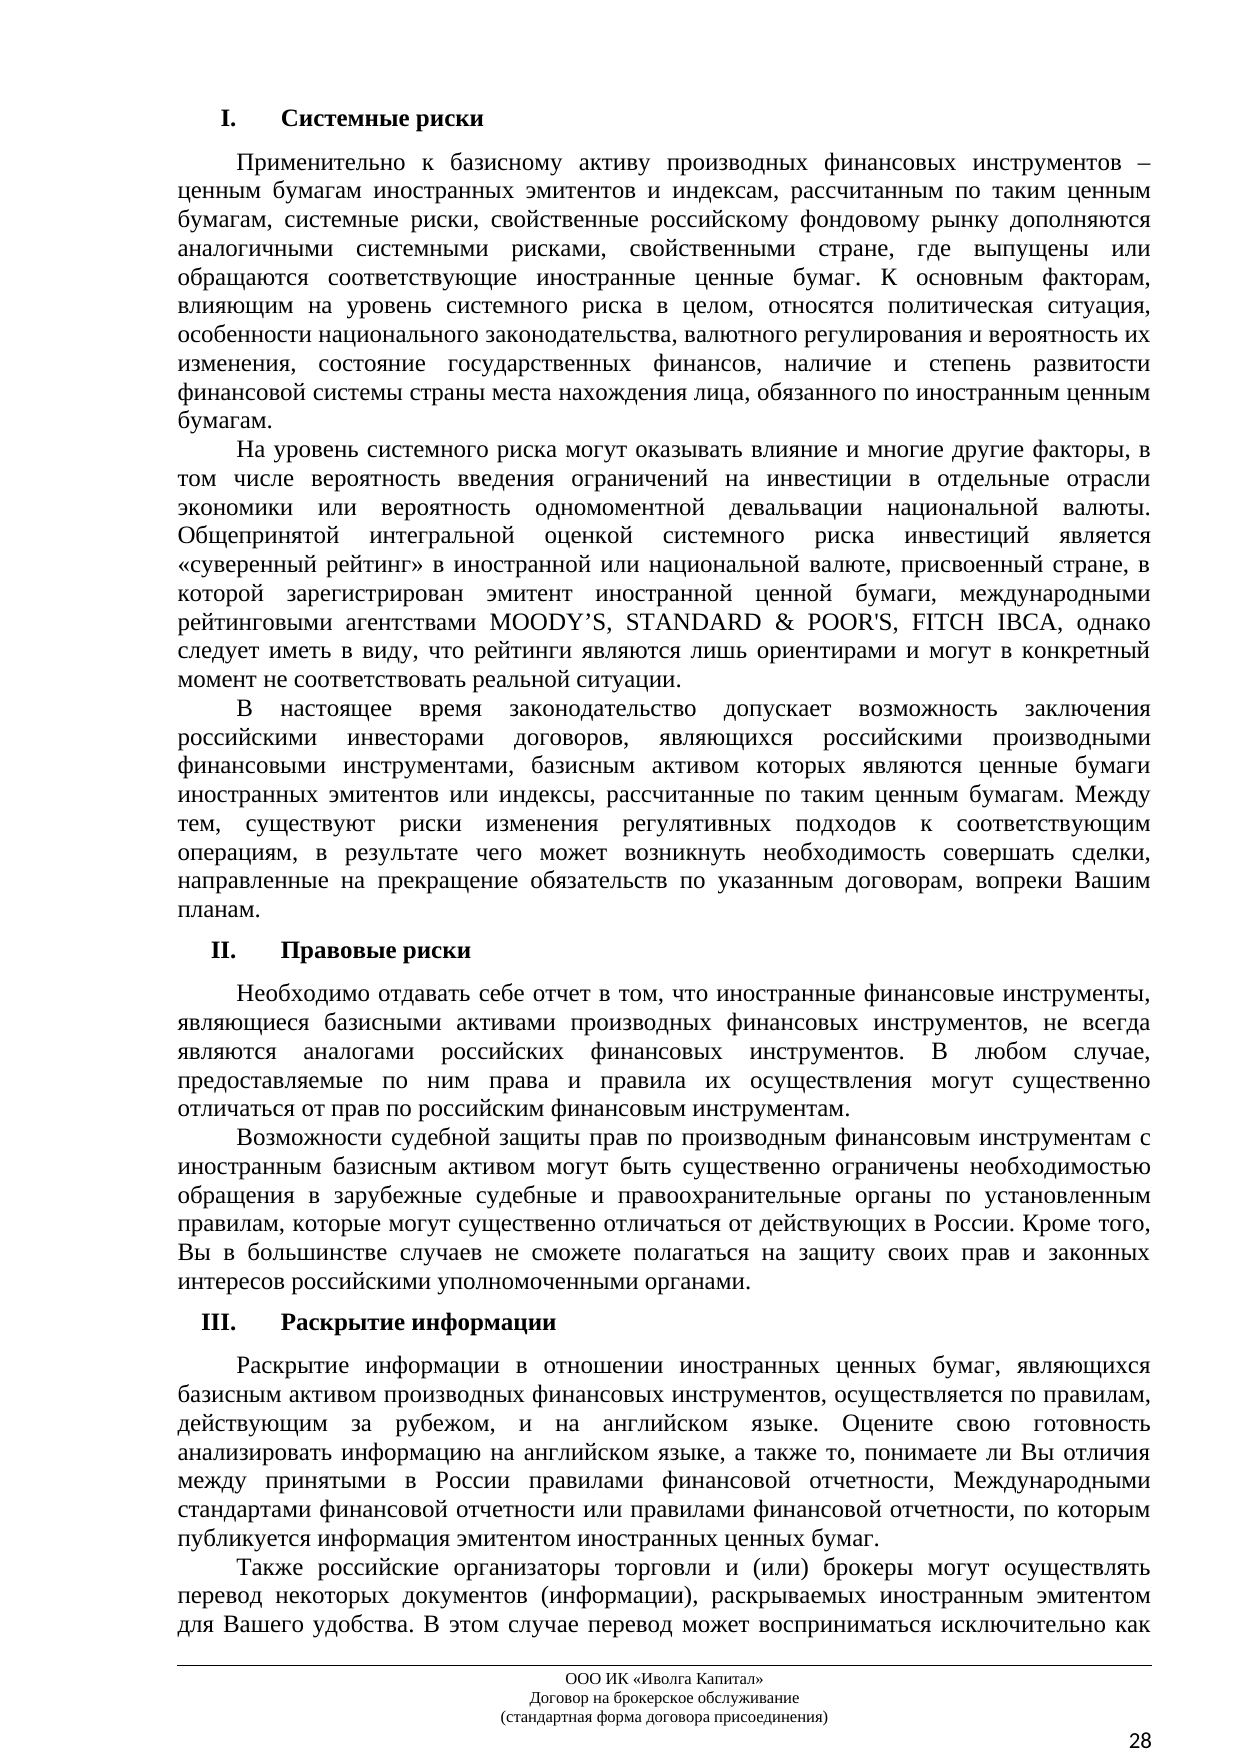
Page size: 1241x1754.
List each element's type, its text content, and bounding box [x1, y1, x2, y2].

text Раскрытие информации в отношении иностранных ценных бумаг, являющихся базисным активом производных финансовых инструментов, осуществляется по правилам, действующим за рубежом, и на английском языке. Оцените свою готовность анализировать информацию на английском языке, а также то, понимаете ли Вы отличия между принятыми в России правилами финансовой отчетности, Международными стандартами финансовой отчетности или правилами финансовой отчетности, по которым публикуется информация эмитентом иностранных ценных бумаг. [177, 1350, 1152, 1552]
list Раскрытие информации [177, 1307, 1152, 1336]
list Системные риски [177, 103, 1152, 132]
list Правовые риски [177, 935, 1152, 964]
text Возможности судебной защиты прав по производным финансовым инструментам с иностранным базисным активом могут быть существенно ограничены необходимостью обращения в зарубежные судебные и правоохранительные органы по установленным правилам, которые могут существенно отличаться от действующих в России. Кроме того, Вы в большинстве случаев не сможете полагаться на защиту своих прав и законных интересов российскими уполномоченными органами. [177, 1122, 1152, 1295]
text Применительно к базисному активу производных финансовых инструментов – ценным бумагам иностранных эмитентов и индексам, рассчитанным по таким ценным бумагам, системные риски, свойственные российскому фондовому рынку дополняются аналогичными системными рисками, свойственными стране, где выпущены или обращаются соответствующие иностранные ценные бумаг. К основным факторам, влияющим на уровень системного риска в целом, относятся политическая ситуация, особенности национального законодательства, валютного регулирования и вероятность их изменения, состояние государственных финансов, наличие и степень развитости финансовой системы страны места нахождения лица, обязанного по иностранным ценным бумагам. [177, 147, 1152, 434]
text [177, 1552, 1152, 1638]
text На уровень системного риска могут оказывать влияние и многие другие факторы, в том числе вероятность введения ограничений на инвестиции в отдельные отрасли экономики или вероятность одномоментной девальвации национальной валюты. Общепринятой интегральной оценкой системного риска инвестиций является «суверенный рейтинг» в иностранной или национальной валюте, присвоенный стране, в которой зарегистрирован эмитент иностранной ценной бумаги, международными рейтинговыми агентствами MOODY’S, STANDARD & POOR'S, FITCH IBCA, однако следует иметь в виду, что рейтинги являются лишь ориентирами и могут в конкретный момент не соответствовать реальной ситуации. [177, 434, 1152, 693]
text В настоящее время законодательство допускает возможность заключения российскими инвесторами договоров, являющихся российскими производными финансовыми инструментами, базисным активом которых являются ценные бумаги иностранных эмитентов или индексы, рассчитанные по таким ценным бумагам. Между тем, существуют риски изменения регулятивных подходов к соответствующим операциям, в результате чего может возникнуть необходимость совершать сделки, направленные на прекращение обязательств по указанным договорам, вопреки Вашим планам. [177, 693, 1152, 923]
text Необходимо отдавать себе отчет в том, что иностранные финансовые инструменты, являющиеся базисными активами производных финансовых инструментов, не всегда являются аналогами российских финансовых инструментов. В любом случае, предоставляемые по ним права и правила их осуществления могут существенно отличаться от прав по российским финансовым инструментам. [177, 978, 1152, 1122]
